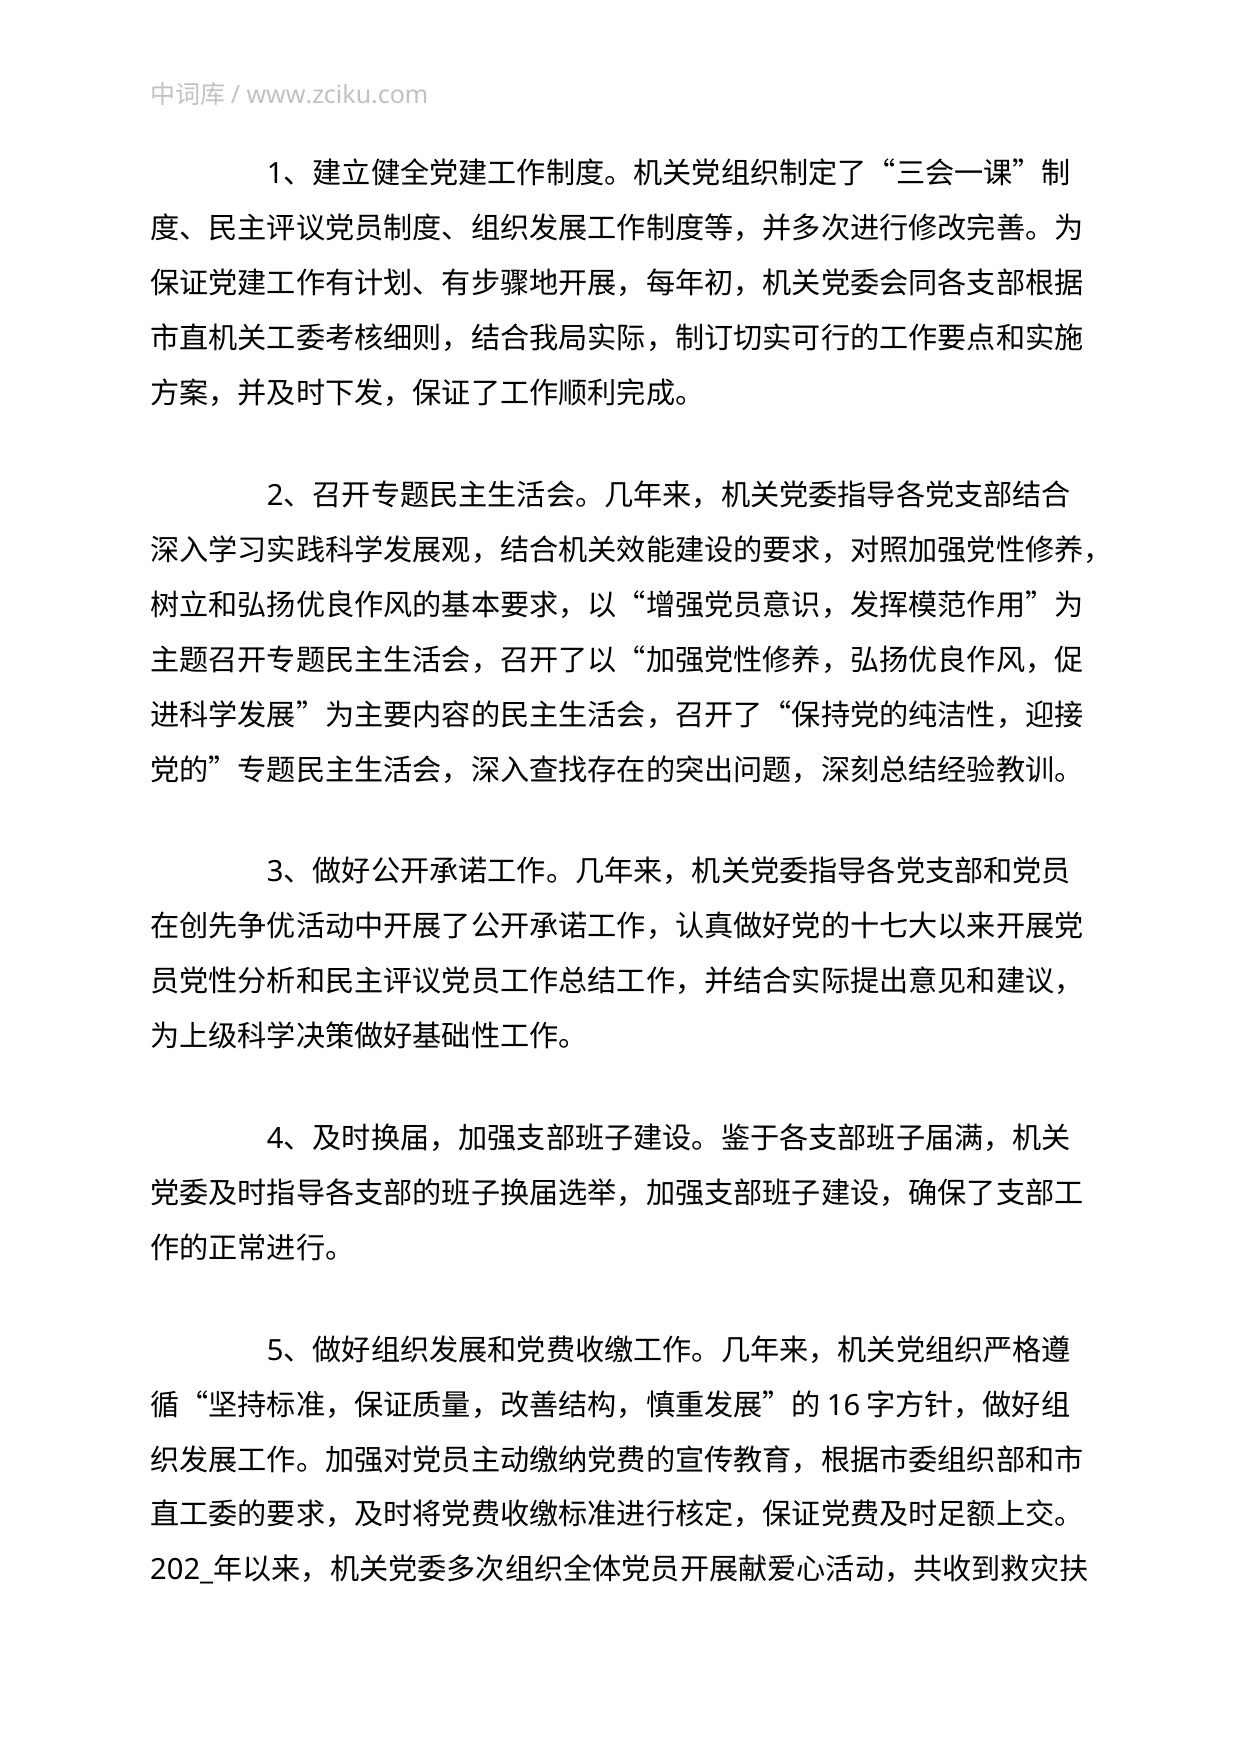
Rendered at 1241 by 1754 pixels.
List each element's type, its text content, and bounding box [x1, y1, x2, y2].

text 3、做好公开承诺工作。几年来，机关党委指导各党支部和党员在创先争优活动中开展了公开承诺工作，认真做好党的十七大以来开展党员党性分析和民主评议党员工作总结工作，并结合实际提出意见和建议，为上级科学决策做好基础性工作。 [150, 848, 1090, 1055]
text 4、及时换届，加强支部班子建设。鉴于各支部班子届满，机关党委及时指导各支部的班子换届选举，加强支部班子建设，确保了支部工作的正常进行。 [150, 1114, 1090, 1267]
text 1、建立健全党建工作制度。机关党组织制定了“三会一课”制度、民主评议党员制度、组织发展工作制度等，并多次进行修改完善。为保证党建工作有计划、有步骤地开展，每年初，机关党委会同各支部根据市直机关工委考核细则，结合我局实际，制订切实可行的工作要点和实施方案，并及时下发，保证了工作顺利完成。 [150, 150, 1090, 412]
text 2、召开专题民主生活会。几年来，机关党委指导各党支部结合深入学习实践科学发展观，结合机关效能建设的要求，对照加强党性修养，树立和弘扬优良作风的基本要求，以“增强党员意识，发挥模范作用”为主题召开专题民主生活会，召开了以“加强党性修养，弘扬优良作风，促进科学发展”为主要内容的民主生活会，召开了“保持党的纯洁性，迎接党的”专题民主生活会，深入查找存在的突出问题，深刻总结经验教训。 [150, 471, 1090, 788]
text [150, 1326, 1090, 1588]
